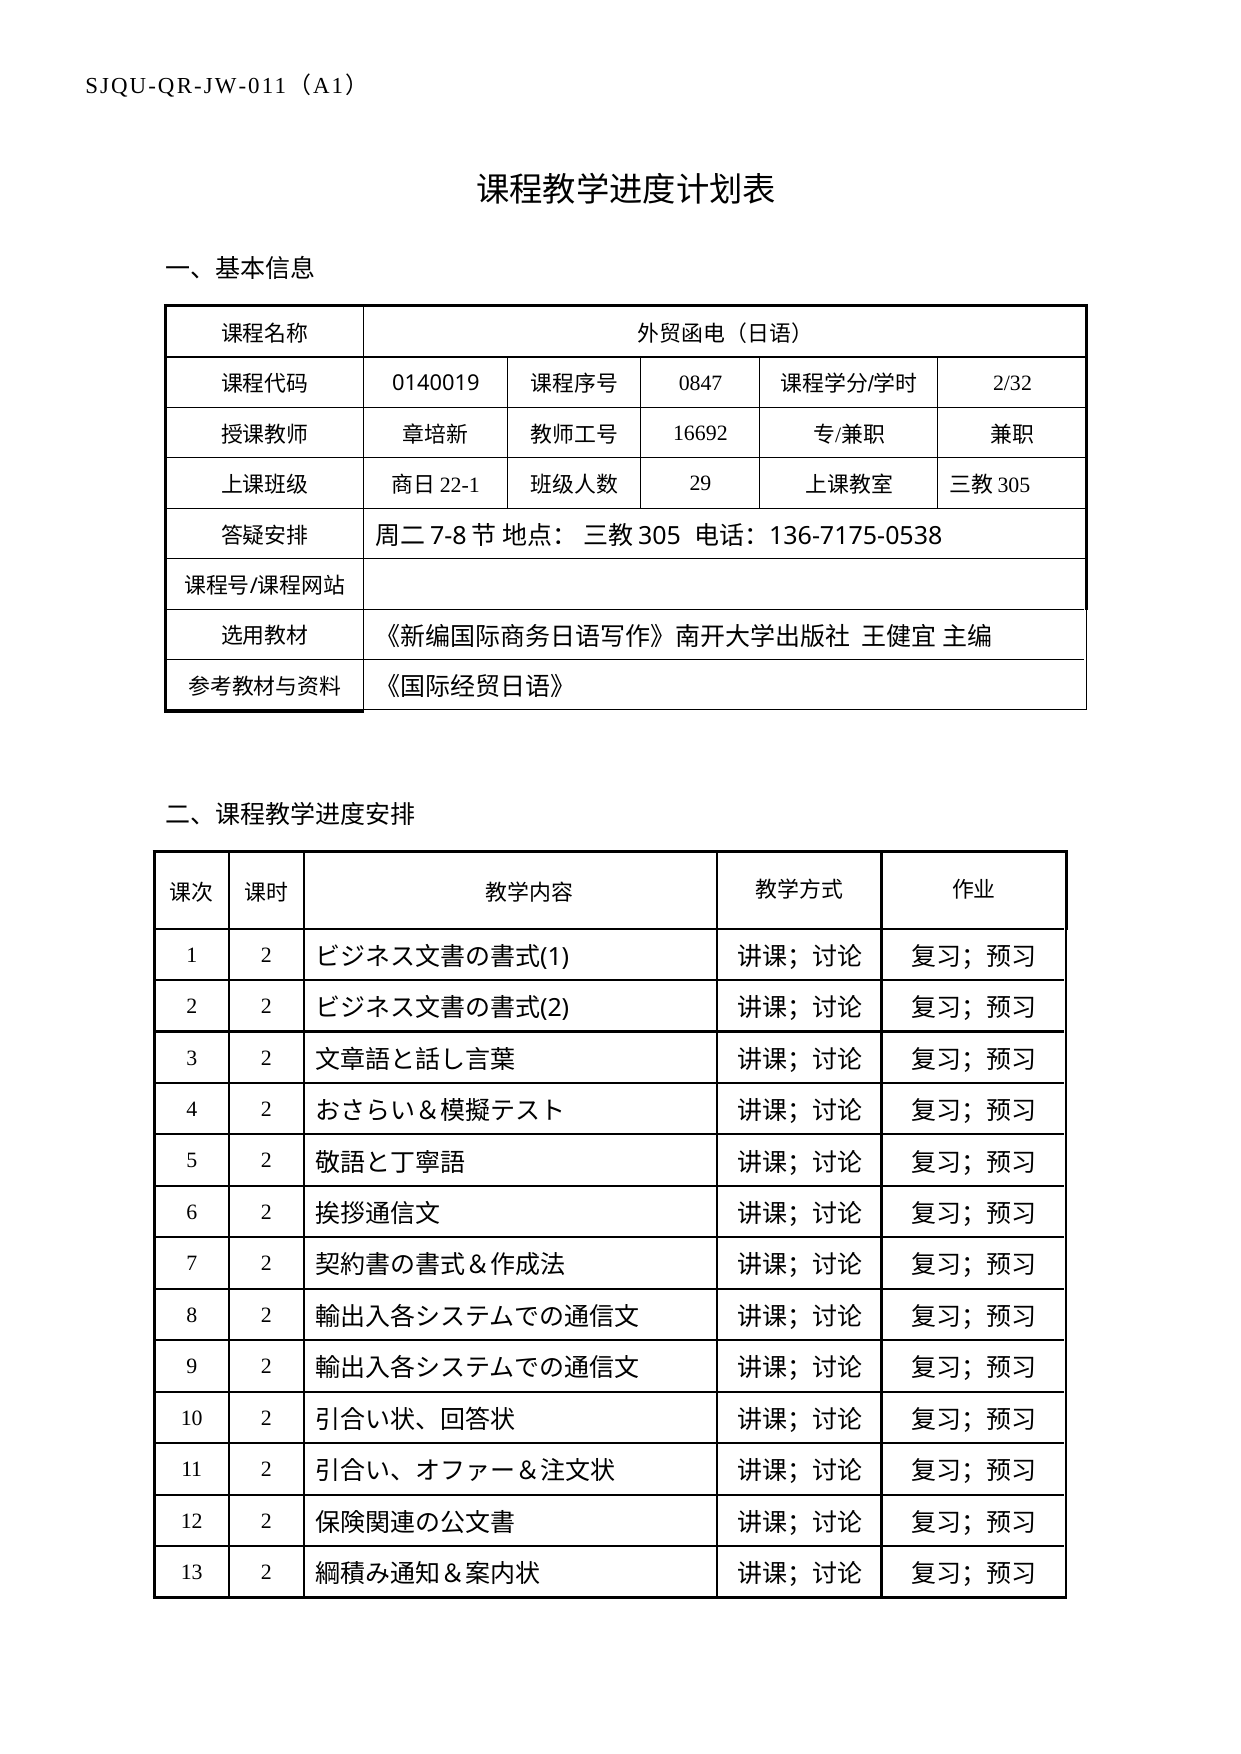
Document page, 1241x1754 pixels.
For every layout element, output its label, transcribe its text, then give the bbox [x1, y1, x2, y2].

table_cell 挨拶通信文 [305, 1187, 716, 1236]
table_cell 课程学分/学时 [760, 358, 937, 407]
table_cell 4 [156, 1084, 228, 1133]
text 课程教学进度计划表 [165, 163, 1087, 211]
table_cell 班级人数 [508, 458, 640, 508]
table_cell 上课班级 [167, 458, 363, 508]
table_cell 讲课；讨论 [718, 981, 880, 1030]
table_cell 29 [641, 458, 759, 508]
table_cell 讲课；讨论 [718, 1135, 880, 1185]
table_cell 13 [156, 1547, 228, 1596]
table_cell 2 [230, 1290, 303, 1339]
text 二、课程教学进度安排 [165, 795, 1087, 831]
table_cell ビジネス文書の書式(2) [305, 981, 716, 1030]
table_cell 讲课；讨论 [718, 1341, 880, 1391]
table_header 作业 [883, 853, 1065, 927]
table_cell 6 [156, 1187, 228, 1236]
table_header 课时 [230, 853, 303, 927]
table_cell 复习；预习 [883, 979, 1065, 1030]
table_cell 2 [230, 1547, 303, 1596]
table_header 外贸函电（日语） [364, 307, 1085, 356]
table_cell 文章語と話し言葉 [305, 1033, 716, 1082]
table_cell 2 [230, 1341, 303, 1391]
table_cell 章培新 [364, 408, 507, 457]
table_cell 复习；预习 [883, 1339, 1065, 1391]
table_cell 7 [156, 1238, 228, 1288]
table_cell [364, 559, 1085, 608]
table_cell 讲课；讨论 [718, 1444, 880, 1493]
table_header 教学内容 [305, 853, 716, 927]
table_cell 讲课；讨论 [718, 1187, 880, 1236]
table_cell 《国际经贸日语》 [364, 659, 1086, 709]
table_cell 2 [230, 1135, 303, 1185]
table_cell 1 [156, 930, 228, 979]
table_cell 复习；预习 [883, 1545, 1065, 1596]
table_cell 2 [230, 1084, 303, 1133]
table_cell 引合い、オファー＆注文状 [305, 1444, 716, 1493]
table_cell 授课教师 [167, 408, 363, 457]
table_cell 讲课；讨论 [718, 930, 880, 979]
table_cell 0847 [641, 358, 759, 407]
table_cell 8 [156, 1290, 228, 1339]
table_cell 答疑安排 [167, 509, 363, 558]
table_cell 2 [230, 1187, 303, 1236]
table_cell 2 [156, 981, 228, 1030]
table_cell 2 [230, 1496, 303, 1545]
table_cell 保険関連の公文書 [305, 1496, 716, 1545]
table_cell 上课教室 [760, 458, 937, 508]
table_cell 参考教材与资料 [167, 660, 363, 709]
table_cell 教师工号 [508, 408, 640, 457]
table_cell 11 [156, 1444, 228, 1493]
table_header 教学方式 [718, 853, 880, 927]
table_cell 复习；预习 [883, 1288, 1065, 1339]
table_cell 课程号/课程网站 [167, 559, 363, 608]
table_cell 课程序号 [508, 358, 640, 407]
table_cell 课程代码 [167, 358, 363, 407]
table_cell 契約書の書式＆作成法 [305, 1238, 716, 1288]
table_cell 12 [156, 1496, 228, 1545]
table_cell 2 [230, 981, 303, 1030]
table_cell 敬語と丁寧語 [305, 1135, 716, 1185]
table_cell 三教305 [938, 458, 1085, 508]
text 一、基本信息 [165, 249, 1087, 285]
table_cell 复习；预习 [883, 1391, 1065, 1442]
table_cell 5 [156, 1135, 228, 1185]
table_cell 2/32 [938, 358, 1085, 407]
table_cell 讲课；讨论 [718, 1290, 880, 1339]
table_cell ビジネス文書の書式(1) [305, 930, 716, 979]
table_cell 讲课；讨论 [718, 1238, 880, 1288]
table_cell 2 [230, 1393, 303, 1442]
table_cell 复习；预习 [883, 1442, 1065, 1493]
table_cell 10 [156, 1393, 228, 1442]
table_header 课程名称 [167, 307, 363, 356]
table_cell 《新编国际商务日语写作》南开大学出版社 王健宜 主编 [364, 609, 1086, 659]
table_cell 复习；预习 [883, 1030, 1065, 1082]
table_cell 讲课；讨论 [718, 1496, 880, 1545]
table_cell 輸出入各システムでの通信文 [305, 1290, 716, 1339]
table_cell 选用教材 [167, 610, 363, 659]
table_cell 复习；预习 [883, 928, 1065, 979]
table_cell おさらい＆模擬テスト [305, 1084, 716, 1133]
table_cell 16692 [641, 408, 759, 457]
table_cell 2 [230, 1238, 303, 1288]
table_cell 0140019 [364, 358, 507, 407]
table_cell 9 [156, 1341, 228, 1391]
table_cell 兼职 [938, 408, 1085, 457]
table_cell 引合い状、回答状 [305, 1393, 716, 1442]
table_cell 复习；预习 [883, 1133, 1065, 1185]
table_cell 复习；预习 [883, 1236, 1065, 1288]
table_cell 3 [156, 1033, 228, 1082]
table_cell 专/兼职 [760, 408, 937, 457]
table_cell 讲课；讨论 [718, 1547, 880, 1596]
table_cell 2 [230, 1033, 303, 1082]
table_cell 讲课；讨论 [718, 1084, 880, 1133]
table_cell 讲课；讨论 [718, 1033, 880, 1082]
table_cell 輸出入各システムでの通信文 [305, 1341, 716, 1391]
table_cell 商日22-1 [364, 458, 507, 508]
table_cell 复习；预习 [883, 1082, 1065, 1133]
table_header 课次 [156, 853, 228, 927]
table_cell 讲课；讨论 [718, 1393, 880, 1442]
table_cell 2 [230, 930, 303, 979]
table_cell 复习；预习 [883, 1494, 1065, 1545]
table_cell 綱積み通知＆案内状 [305, 1547, 716, 1596]
table_cell 周二7-8节 地点： 三教305 电话：136-7175-0538 [364, 509, 1085, 558]
table_cell 复习；预习 [883, 1185, 1065, 1236]
table_cell 2 [230, 1444, 303, 1493]
